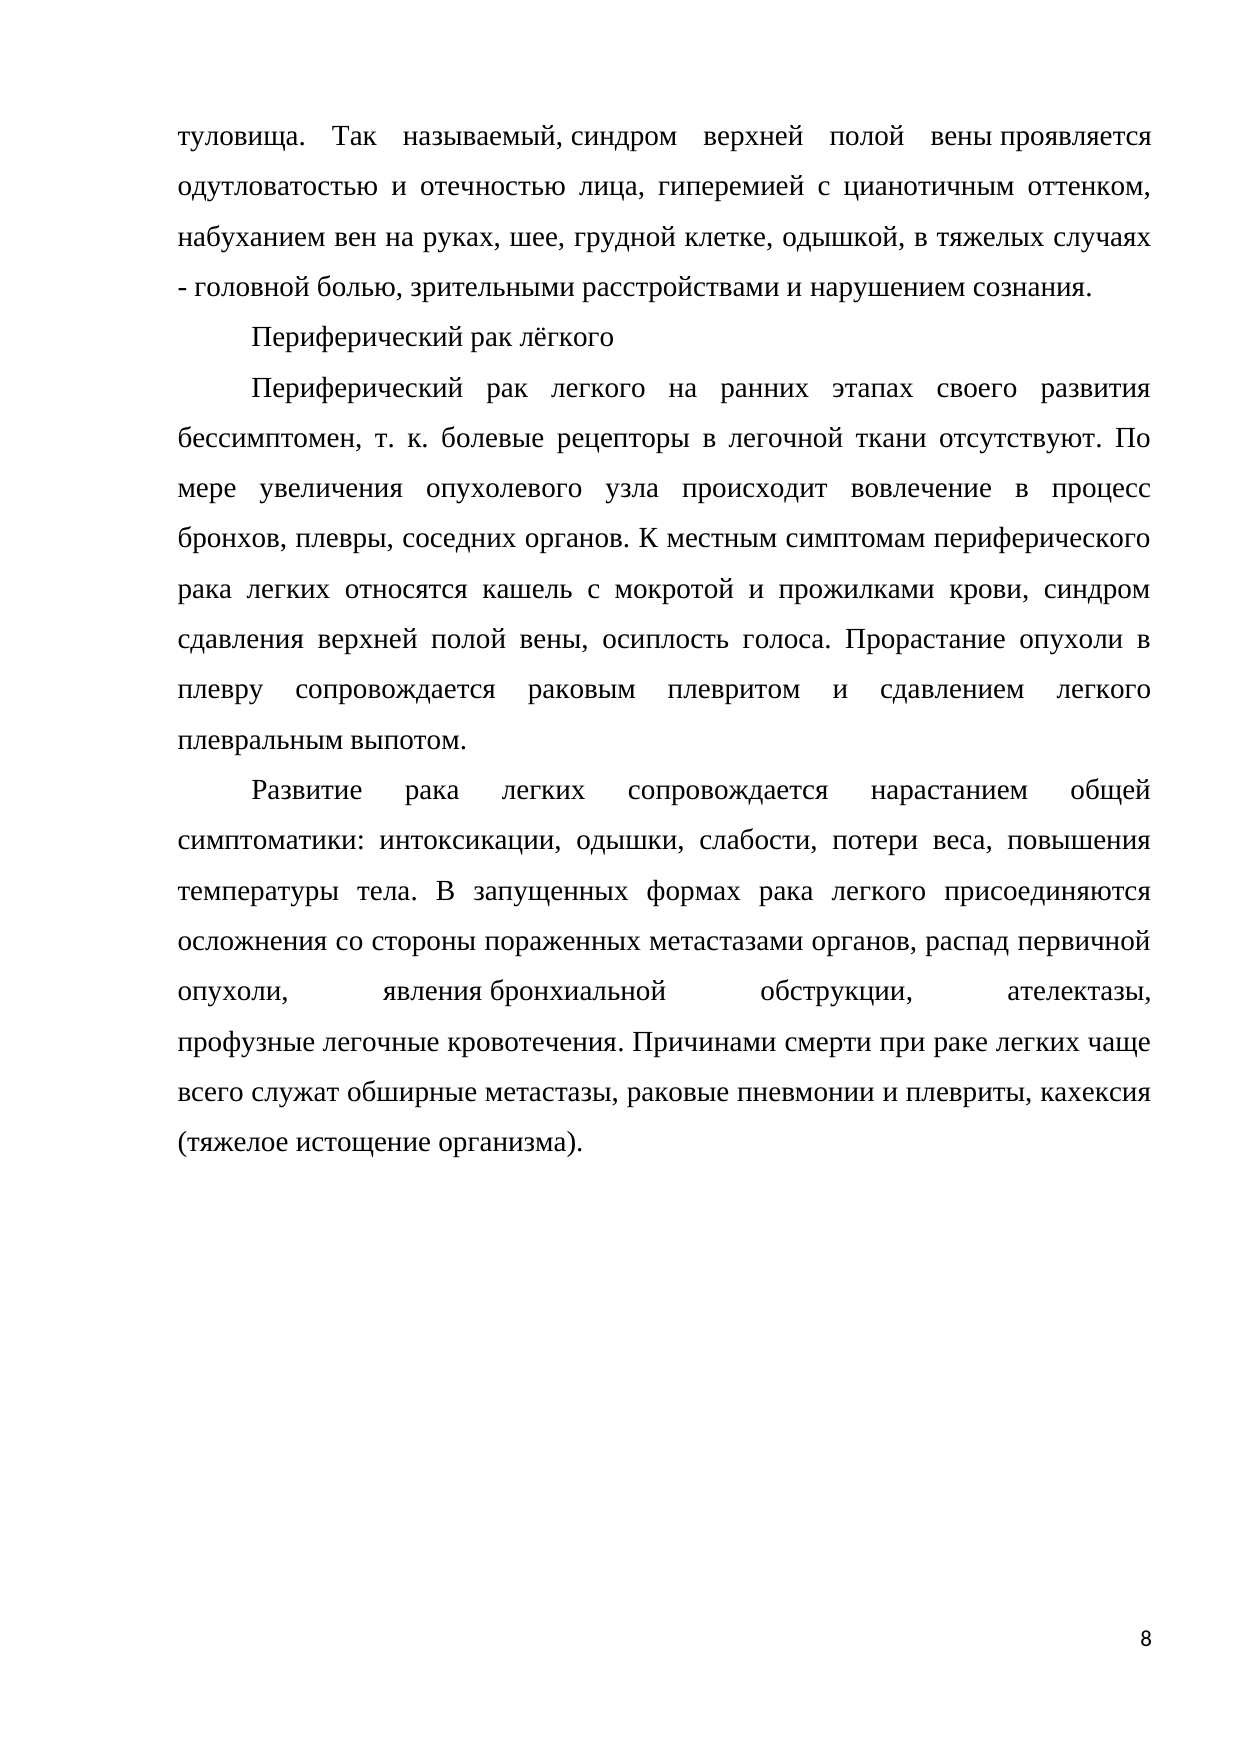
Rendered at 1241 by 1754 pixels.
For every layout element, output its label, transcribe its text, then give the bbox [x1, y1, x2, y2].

text Развитие рака легких сопровождается нарастанием общей симптоматики: интоксикации, одышки, слабости, потери веса, повышения температуры тела. В запущенных формах рака легкого присоединяются осложнения со стороны пораженных метастазами органов, распад первичной опухоли, явления бронхиальной обструкции, ателектазы, профузные легочные кровотечения. Причинами смерти при раке легких чаще всего служат обширные метастазы, раковые пневмонии и плевриты, кахексия (тяжелое истощение организма). [177, 772, 1152, 1158]
text Периферический рак легкого на ранних этапах своего развития бессимптомен, т. к. болевые рецепторы в легочной ткани отсутствуют. По мере увеличения опухолевого узла происходит вовлечение в процесс бронхов, плевры, соседних органов. К местным симптомам периферического рака легких относятся кашель с мокротой и прожилками крови, синдром сдавления верхней полой вены, осиплость голоса. Прорастание опухоли в плевру сопровождается раковым плевритом и сдавлением легкого плевральным выпотом. [177, 370, 1152, 755]
text Периферический рак лёгкого [177, 319, 1152, 353]
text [177, 118, 1152, 303]
